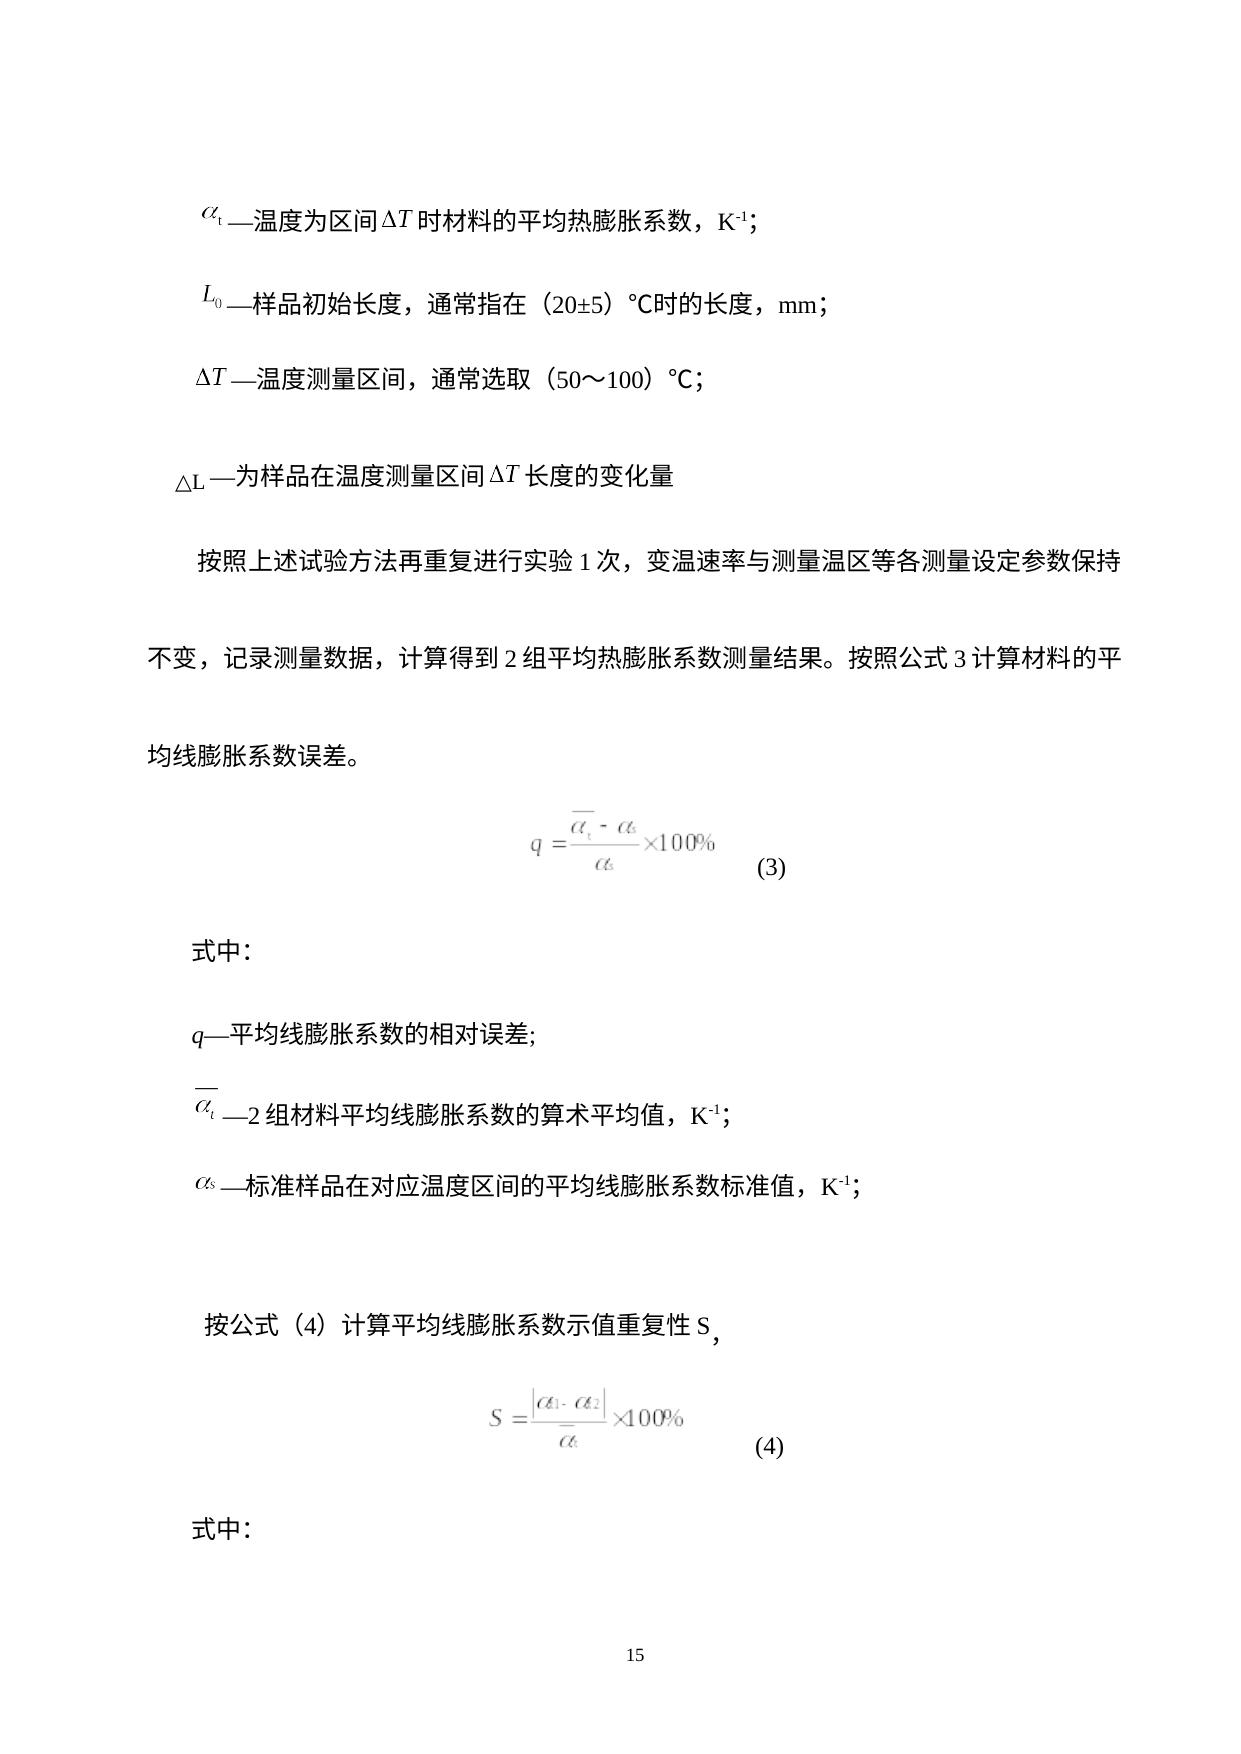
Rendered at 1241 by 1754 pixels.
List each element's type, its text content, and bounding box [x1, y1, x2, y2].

text —样品初始长度，通常指在（20±5）℃时的长度，mm； [148, 276, 1122, 341]
text △L —为样品在温度测量区间长度的变化量 [148, 443, 1122, 508]
text q—平均线膨胀系数的相对误差; [148, 1000, 1122, 1065]
text —温度测量区间，通常选取（50～100）℃； [148, 359, 1122, 424]
text —标准样品在对应温度区间的平均线膨胀系数标准值，K-1； [148, 1166, 1122, 1231]
text (4) [148, 1384, 1122, 1481]
text 式中： [148, 917, 1122, 982]
text 按公式（4）计算平均线膨胀系数示值重复性S， [148, 1296, 1122, 1361]
text 式中： [148, 1496, 1122, 1561]
text (3) [148, 805, 1122, 902]
text 按照上述试验方法再重复进行实验1次，变温速率与测量温区等各测量设定参数保持不变，记录测量数据，计算得到2组平均热膨胀系数测量结果。按照公式3计算材料的平均线膨胀系数误差。 [148, 527, 1122, 787]
text —2组材料平均线膨胀系数的算术平均值，K-1； [148, 1083, 1122, 1148]
text —温度为区间时材料的平均热膨胀系数，K-1； [148, 193, 1122, 258]
